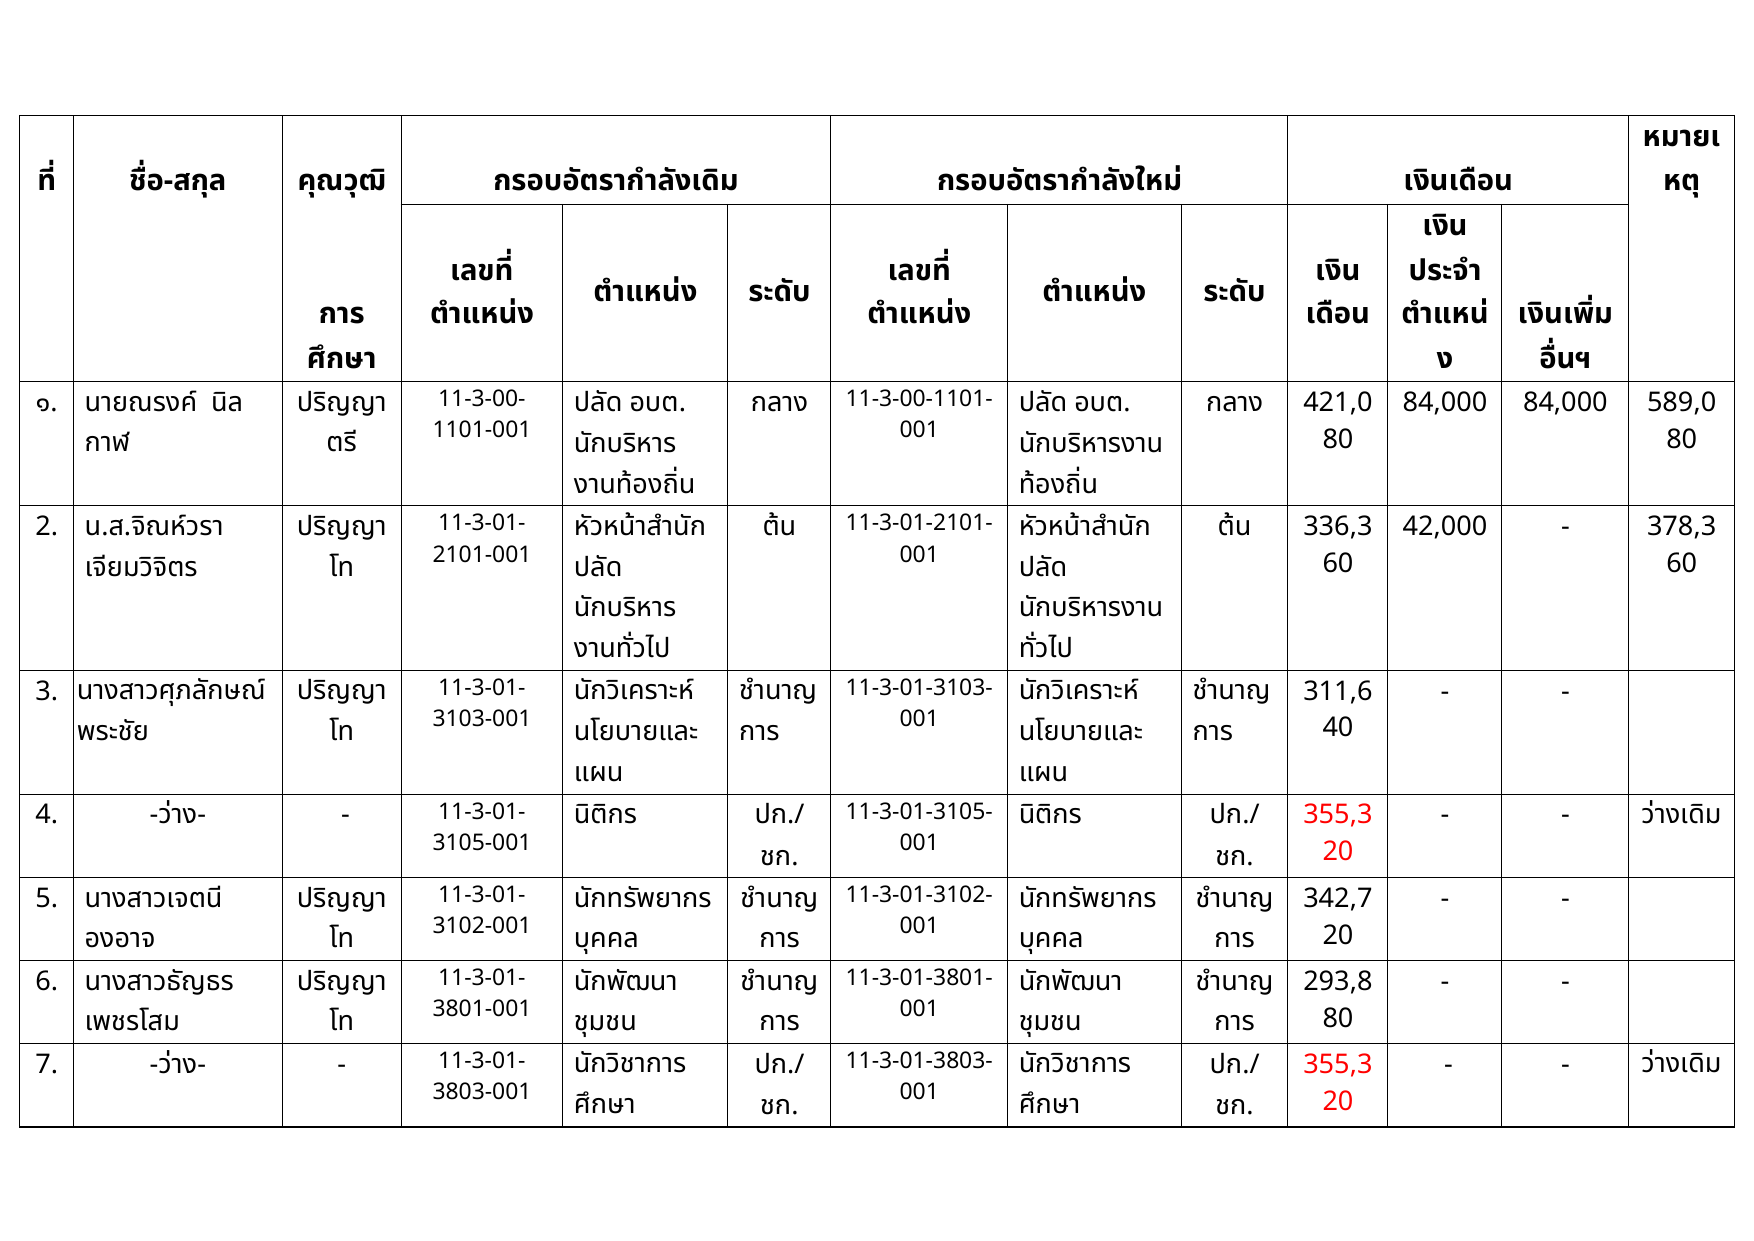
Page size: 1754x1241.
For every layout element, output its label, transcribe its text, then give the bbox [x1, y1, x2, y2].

table_cell กลาง [728, 382, 830, 505]
table_cell 589,080 [1629, 382, 1734, 505]
table_cell ชำนาญการ [728, 878, 830, 960]
table_cell ปลัด อบต. นักบริหารงานท้องถิ่น [563, 382, 727, 505]
table_cell - [1388, 1044, 1501, 1126]
table_cell [20, 204, 73, 381]
table_cell ระดับ [728, 205, 830, 381]
table_cell ชำนาญการ [1182, 961, 1287, 1043]
table_cell ชำนาญการ [1182, 878, 1287, 960]
table_cell ปริญญาโท [283, 878, 401, 960]
table_header หมายเหตุ [1629, 116, 1734, 204]
table_header กรอบอัตรากำลังเดิม [402, 116, 830, 204]
table_header กรอบอัตรากำลังใหม่ [831, 116, 1287, 204]
table_cell - [1502, 1044, 1628, 1126]
table_cell นักวิชาการศึกษา [563, 1044, 727, 1126]
table_cell [74, 204, 282, 381]
table_cell - [1502, 671, 1628, 794]
table_cell - [1388, 961, 1501, 1043]
table_cell 2. [20, 506, 73, 670]
table_cell เงินประจำตำแหน่ง [1388, 205, 1501, 381]
table_cell ระดับ [1182, 205, 1287, 381]
table_cell ตำแหน่ง [563, 205, 727, 381]
table_cell น.ส.จิณห์วรา เจียมวิจิตร [74, 506, 282, 670]
table_cell 11-3-01-3105-001 [831, 795, 1007, 877]
table_cell หัวหน้าสำนักปลัด นักบริหารงานทั่วไป [1008, 506, 1181, 670]
table_cell 84,000 [1388, 382, 1501, 505]
table_cell ปริญญาตรี [283, 382, 401, 505]
table_cell 355,320 [1288, 1044, 1387, 1126]
table_cell ต้น [728, 506, 830, 670]
table_cell ชำนาญการ [728, 961, 830, 1043]
table_cell นักพัฒนาชุมชน [1008, 961, 1181, 1043]
table_cell 3. [20, 671, 73, 794]
table_cell 11-3-01-3803-001 [402, 1044, 562, 1126]
table_cell - [1502, 878, 1628, 960]
table_cell เงินเพิ่มอื่นฯ [1502, 205, 1628, 381]
table_cell 11-3-01-3102-001 [831, 878, 1007, 960]
table_cell -ว่าง- [74, 795, 282, 877]
table_cell หัวหน้าสำนักปลัด นักบริหารงานทั่วไป [563, 506, 727, 670]
table_cell 311,640 [1288, 671, 1387, 794]
table_cell นักวิเคราะห์นโยบายและแผน [563, 671, 727, 794]
table_cell นางสาวธัญธร เพชรโสม [74, 961, 282, 1043]
table_cell ปก./ชก. [1182, 1044, 1287, 1126]
table_cell [1629, 878, 1734, 960]
table_cell เงินเดือน [1288, 205, 1387, 381]
table_cell การศึกษา [283, 204, 401, 381]
table_cell - [1388, 878, 1501, 960]
table_cell 378,360 [1629, 506, 1734, 670]
table_cell - [1502, 795, 1628, 877]
table_cell 6. [20, 961, 73, 1043]
table_cell ปริญญาโท [283, 671, 401, 794]
table_cell 42,000 [1388, 506, 1501, 670]
table_cell ปก./ชก. [728, 1044, 830, 1126]
table_cell นักทรัพยากรบุคคล [563, 878, 727, 960]
table_cell 11-3-00-1101-001 [831, 382, 1007, 505]
table_cell เลขที่ตำแหน่ง [831, 205, 1007, 381]
table_cell นักวิชาการศึกษา [1008, 1044, 1181, 1126]
table_cell - [1502, 506, 1628, 670]
table_cell ชำนาญการ [1182, 671, 1287, 794]
table_cell ชำนาญการ [728, 671, 830, 794]
table_cell เลขที่ตำแหน่ง [402, 205, 562, 381]
table_cell - [1388, 795, 1501, 877]
table_cell [1629, 204, 1734, 381]
table_cell ๑. [20, 382, 73, 505]
table_cell 355,320 [1288, 795, 1387, 877]
table_cell -ว่าง- [74, 1044, 282, 1126]
table_cell - [283, 1044, 401, 1126]
table_cell - [283, 795, 401, 877]
table_cell 11-3-01-3103-001 [831, 671, 1007, 794]
table_cell - [1502, 961, 1628, 1043]
table_cell ต้น [1182, 506, 1287, 670]
table_cell [1629, 961, 1734, 1043]
table_cell 342,720 [1288, 878, 1387, 960]
table_cell นักวิเคราะห์นโยบายและแผน [1008, 671, 1181, 794]
table_cell 11-3-01-3803-001 [831, 1044, 1007, 1126]
table_cell 84,000 [1502, 382, 1628, 505]
table_cell [1629, 671, 1734, 794]
table_cell 11-3-00-1101-001 [402, 382, 562, 505]
table_header ชื่อ-สกุล [74, 116, 282, 204]
table_header ที่ [20, 116, 73, 204]
table_cell 293,880 [1288, 961, 1387, 1043]
table_cell นิติกร [1008, 795, 1181, 877]
table_cell ปริญญาโท [283, 961, 401, 1043]
table_cell 4. [20, 795, 73, 877]
table_cell ว่างเดิม [1629, 795, 1734, 877]
table_cell นางสาวเจตนี องอาจ [74, 878, 282, 960]
table_cell 11-3-01-3102-001 [402, 878, 562, 960]
table_cell นิติกร [563, 795, 727, 877]
table_cell 11-3-01-3801-001 [831, 961, 1007, 1043]
table_cell 11-3-01-2101-001 [831, 506, 1007, 670]
table_header คุณวุฒิ [283, 116, 401, 204]
table_cell ปก./ชก. [1182, 795, 1287, 877]
table_cell กลาง [1182, 382, 1287, 505]
table_cell นักพัฒนาชุมชน [563, 961, 727, 1043]
table_cell ตำแหน่ง [1008, 205, 1181, 381]
table_cell 7. [20, 1044, 73, 1126]
table_cell นักทรัพยากรบุคคล [1008, 878, 1181, 960]
table_header เงินเดือน [1288, 116, 1628, 204]
table_cell 421,080 [1288, 382, 1387, 505]
table_cell ปก./ชก. [728, 795, 830, 877]
table_cell ว่างเดิม [1629, 1044, 1734, 1126]
table_cell 11-3-01-3105-001 [402, 795, 562, 877]
table_cell 5. [20, 878, 73, 960]
table_cell นางสาวศุภลักษณ์ พระชัย [74, 671, 282, 794]
table_cell ปลัด อบต. นักบริหารงานท้องถิ่น [1008, 382, 1181, 505]
table_cell นายณรงค์ นิลกาฬ [74, 382, 282, 505]
table_cell 336,360 [1288, 506, 1387, 670]
table_cell ปริญญาโท [283, 506, 401, 670]
table_cell - [1388, 671, 1501, 794]
table_cell 11-3-01-3103-001 [402, 671, 562, 794]
table_cell 11-3-01-3801-001 [402, 961, 562, 1043]
table_cell 11-3-01-2101-001 [402, 506, 562, 670]
